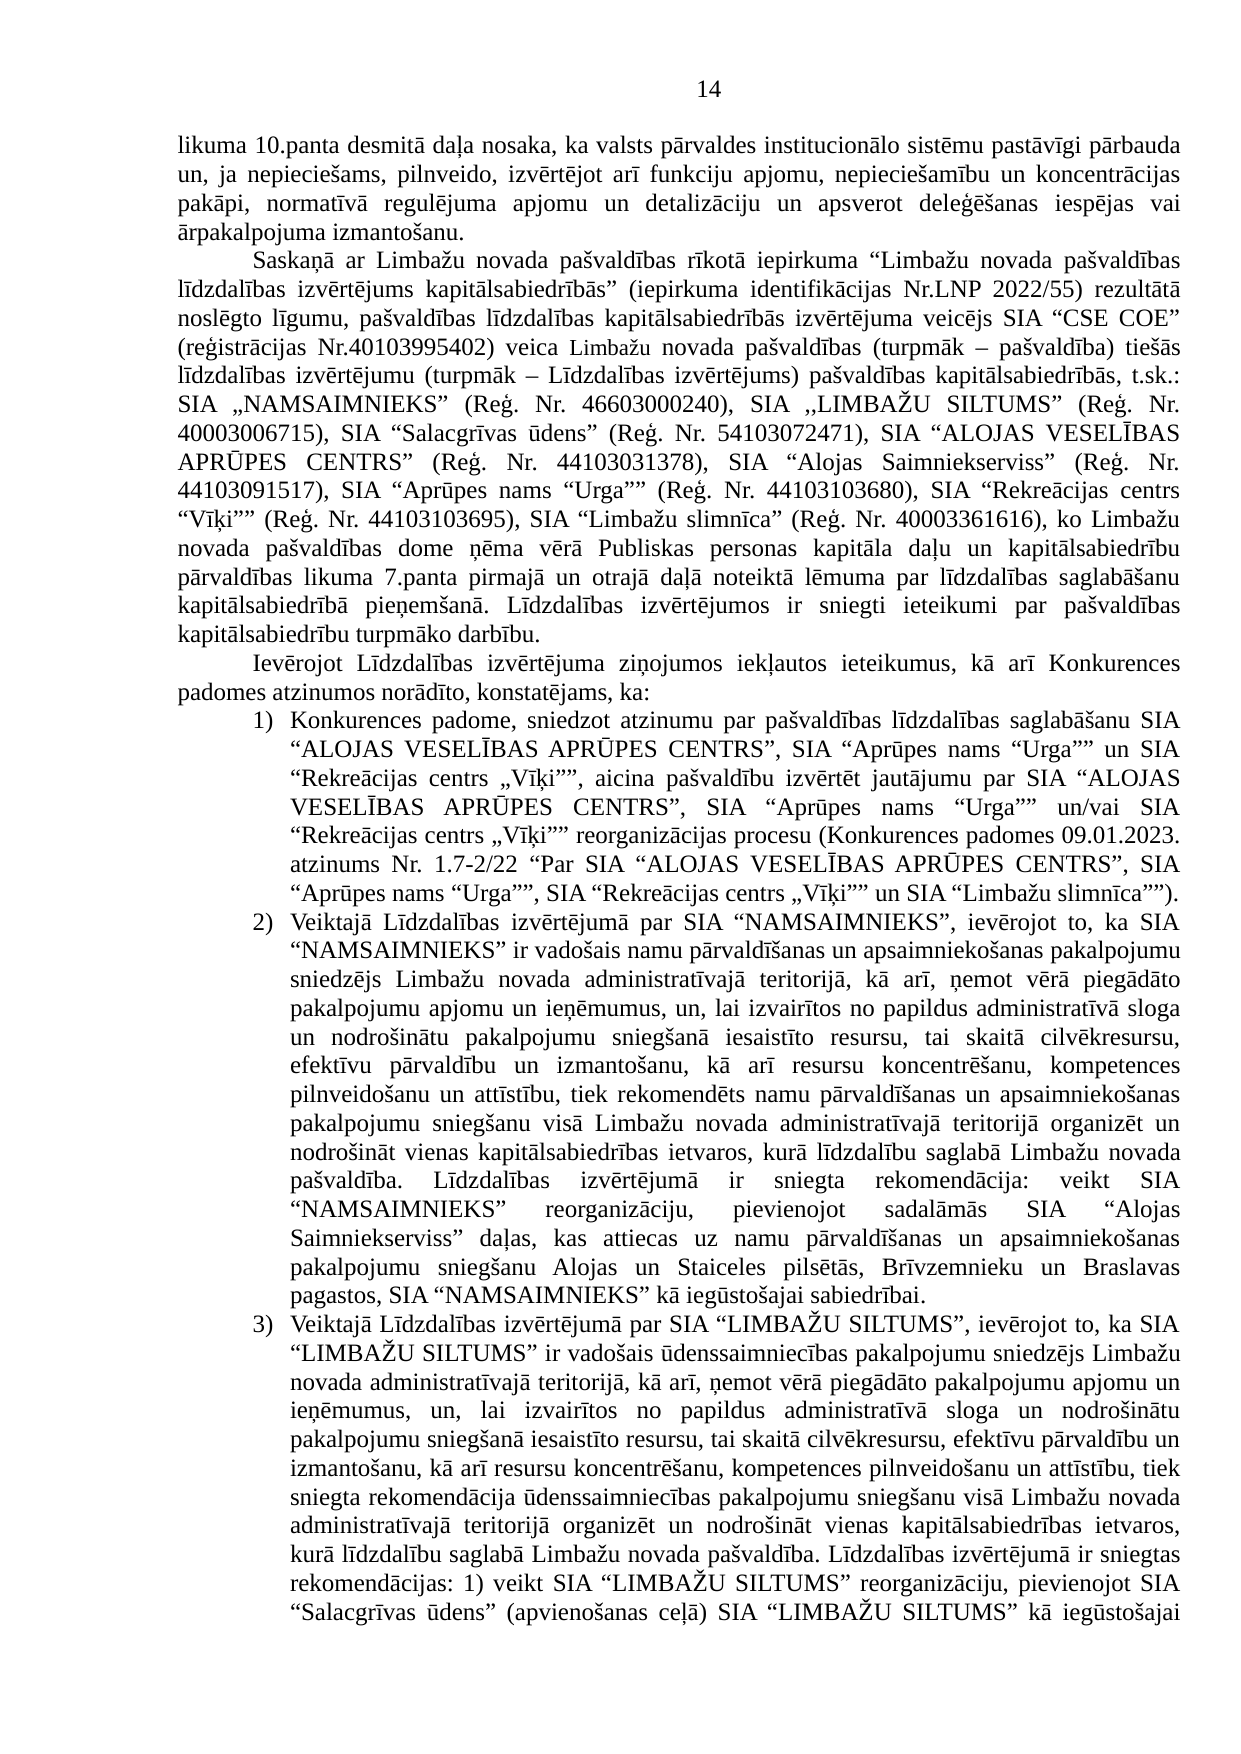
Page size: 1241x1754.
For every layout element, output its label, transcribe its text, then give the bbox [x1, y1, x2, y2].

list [252, 1309, 1181, 1626]
list Konkurences padome, sniedzot atzinumu par pašvaldības līdzdalības saglabāšanu SIA “ALOJAS VESELĪBAS APRŪPES CENTRS”, SIA “Aprūpes nams “Urga”” un SIA “Rekreācijas centrs „Vīķi””, aicina pašvaldību izvērtēt jautājumu par SIA “ALOJAS VESELĪBAS APRŪPES CENTRS”, SIA “Aprūpes nams “Urga”” un/vai SIA “Rekreācijas centrs „Vīķi”” reorganizācijas procesu (Konkurences padomes 09.01.2023. atzinums Nr. 1.7-2/22 “Par SIA “ALOJAS VESELĪBAS APRŪPES CENTRS”, SIA “Aprūpes nams “Urga””, SIA “Rekreācijas centrs „Vīķi”” un SIA “Limbažu slimnīca””). [252, 706, 1181, 907]
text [177, 131, 1181, 246]
text Saskaņā ar Limbažu novada pašvaldības rīkotā iepirkuma “Limbažu novada pašvaldības līdzdalības izvērtējums kapitālsabiedrībās” (iepirkuma identifikācijas Nr.LNP 2022/55) rezultātā noslēgto līgumu, pašvaldības līdzdalības kapitālsabiedrībās izvērtējuma veicējs SIA “CSE COE” (reģistrācijas Nr.40103995402) veica Limbažu novada pašvaldības (turpmāk – pašvaldība) tiešās līdzdalības izvērtējumu (turpmāk – Līdzdalības izvērtējums) pašvaldības kapitālsabiedrībās, t.sk.: SIA „NAMSAIMNIEKS” (Reģ. Nr. 46603000240), SIA ,,LIMBAŽU SILTUMS” (Reģ. Nr. 40003006715), SIA “Salacgrīvas ūdens” (Reģ. Nr. 54103072471), SIA “ALOJAS VESELĪBAS APRŪPES CENTRS” (Reģ. Nr. 44103031378), SIA “Alojas Saimniekserviss” (Reģ. Nr. 44103091517), SIA “Aprūpes nams “Urga”” (Reģ. Nr. 44103103680), SIA “Rekreācijas centrs “Vīķi”” (Reģ. Nr. 44103103695), SIA “Limbažu slimnīca” (Reģ. Nr. 40003361616), ko Limbažu novada pašvaldības dome ņēma vērā Publiskas personas kapitāla daļu un kapitālsabiedrību pārvaldības likuma 7.panta pirmajā un otrajā daļā noteiktā lēmuma par līdzdalības saglabāšanu kapitālsabiedrībā pieņemšanā. Līdzdalības izvērtējumos ir sniegti ieteikumi par pašvaldības kapitālsabiedrību turpmāko darbību. [177, 246, 1181, 648]
list Veiktajā Līdzdalības izvērtējumā par SIA “NAMSAIMNIEKS”, ievērojot to, ka SIA “NAMSAIMNIEKS” ir vadošais namu pārvaldīšanas un apsaimniekošanas pakalpojumu sniedzējs Limbažu novada administratīvajā teritorijā, kā arī, ņemot vērā piegādāto pakalpojumu apjomu un ieņēmumus, un, lai izvairītos no papildus administratīvā sloga un nodrošinātu pakalpojumu sniegšanā iesaistīto resursu, tai skaitā cilvēkresursu, efektīvu pārvaldību un izmantošanu, kā arī resursu koncentrēšanu, kompetences pilnveidošanu un attīstību, tiek rekomendēts namu pārvaldīšanas un apsaimniekošanas pakalpojumu sniegšanu visā Limbažu novada administratīvajā teritorijā organizēt un nodrošināt vienas kapitālsabiedrības ietvaros, kurā līdzdalību saglabā Limbažu novada pašvaldība. Līdzdalības izvērtējumā ir sniegta rekomendācija: veikt SIA “NAMSAIMNIEKS” reorganizāciju, pievienojot sadalāmās SIA “Alojas Saimniekserviss” daļas, kas attiecas uz namu pārvaldīšanas un apsaimniekošanas pakalpojumu sniegšanu Alojas un Staiceles pilsētās, Brīvzemnieku un Braslavas pagastos, SIA “NAMSAIMNIEKS” kā iegūstošajai sabiedrībai. [252, 907, 1181, 1309]
text Ievērojot Līdzdalības izvērtējuma ziņojumos iekļautos ieteikumus, kā arī Konkurences padomes atzinumos norādīto, konstatējams, ka: [177, 648, 1181, 706]
